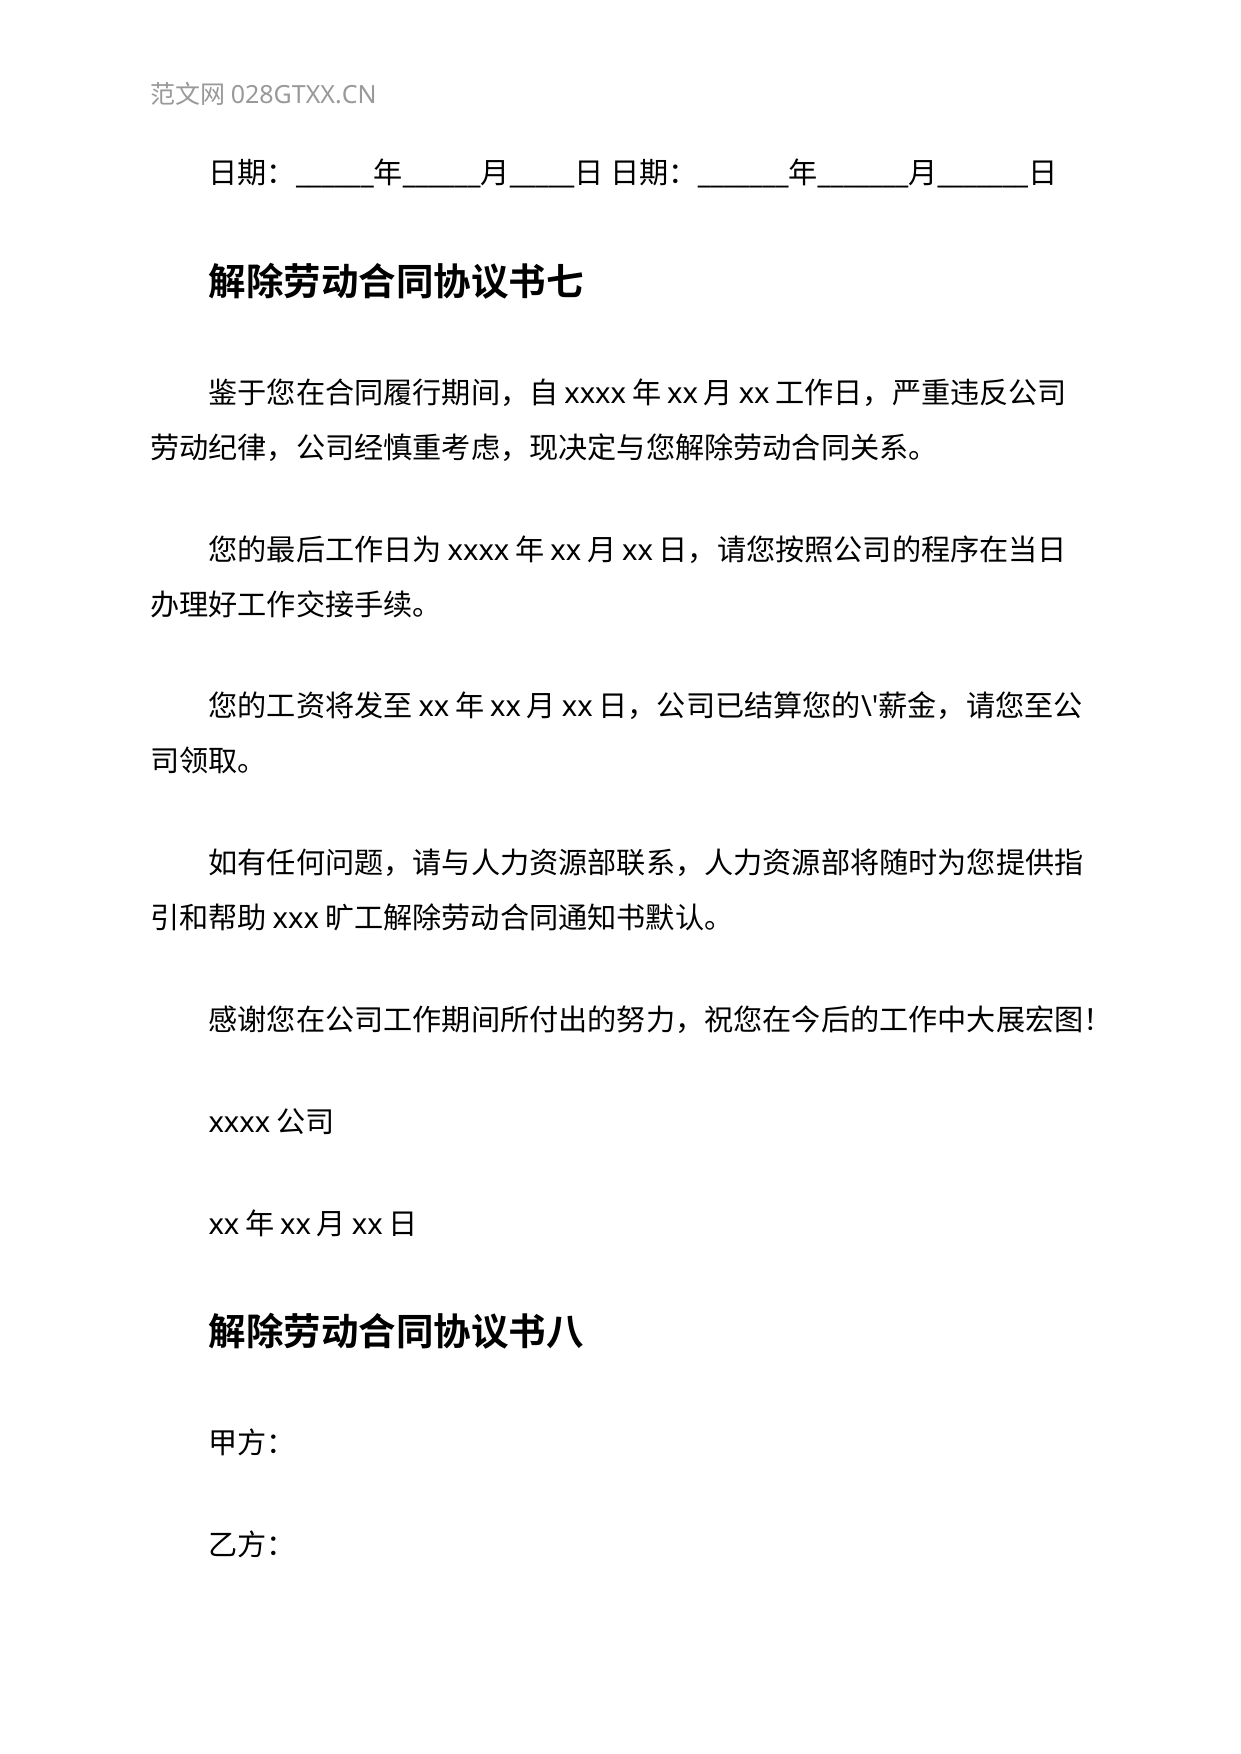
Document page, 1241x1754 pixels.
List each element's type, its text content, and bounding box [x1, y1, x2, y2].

text 您的工资将发至xx年xx月xx日，公司已结算您的\'薪金，请您至公司领取。 [150, 683, 1090, 780]
text 感谢您在公司工作期间所付出的努力，祝您在今后的工作中大展宏图！ [150, 997, 1090, 1039]
text xxxx公司 [150, 1098, 1090, 1141]
text xx年xx月xx日 [150, 1200, 1090, 1243]
text 乙方： [150, 1521, 1090, 1564]
text 您的最后工作日为xxxx年xx月xx日，请您按照公司的程序在当日办理好工作交接手续。 [150, 526, 1090, 623]
text 解除劳动合同协议书七 [150, 252, 1090, 306]
text 如有任何问题，请与人力资源部联系，人力资源部将随时为您提供指引和帮助xxx旷工解除劳动合同通知书默认。 [150, 840, 1090, 937]
text 甲方： [150, 1420, 1090, 1462]
text 日期：______年______月_____日 日期：_______年_______月_______日 [150, 150, 1090, 192]
text 鉴于您在合同履行期间，自xxxx年xx月xx工作日，严重违反公司劳动纪律，公司经慎重考虑，现决定与您解除劳动合同关系。 [150, 369, 1090, 467]
text 解除劳动合同协议书八 [150, 1302, 1090, 1357]
